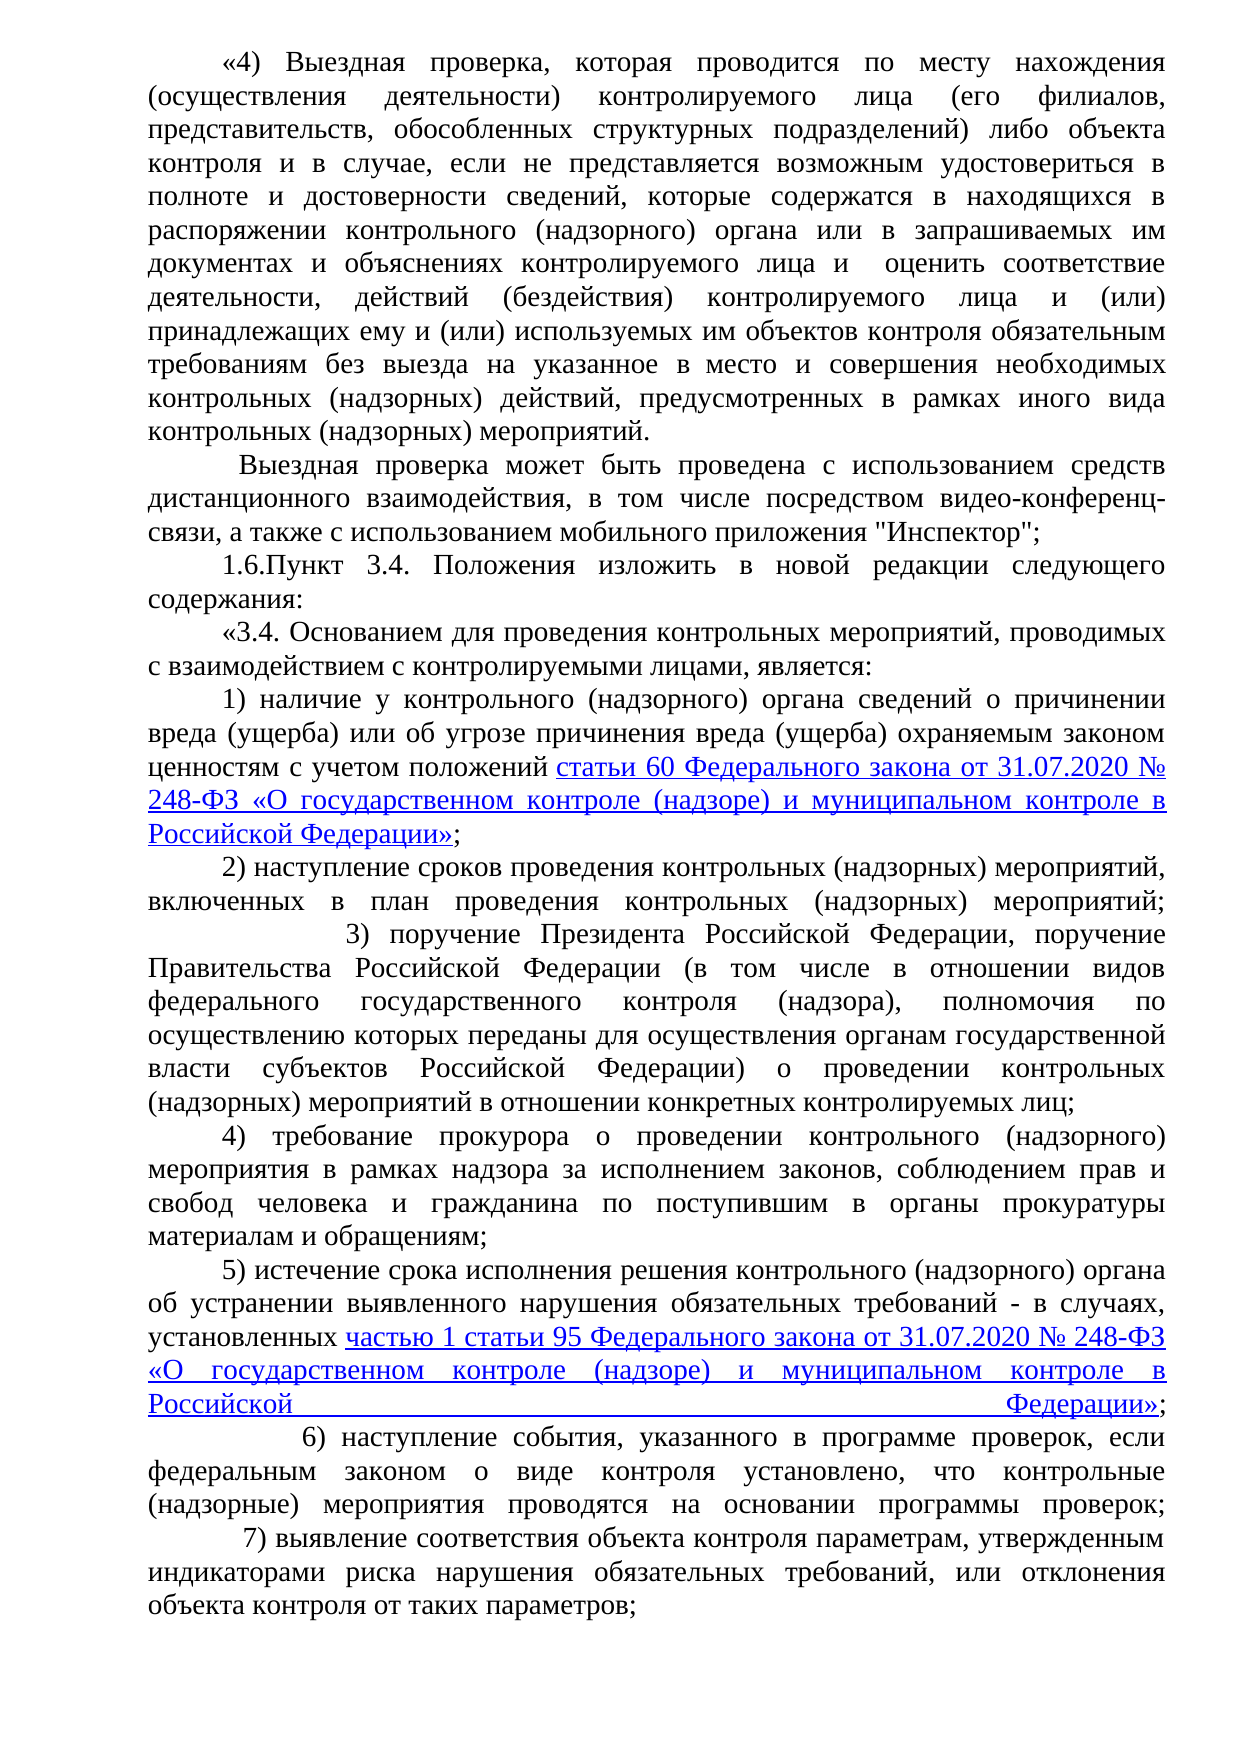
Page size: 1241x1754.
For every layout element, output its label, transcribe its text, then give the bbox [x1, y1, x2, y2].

text 1) наличие у контрольного (надзорного) органа сведений о причинении вреда (ущерба) или об угрозе причинения вреда (ущерба) охраняемым законом ценностям с учетом положений статьи 60 Федерального закона от 31.07.2020 № 248-ФЗ «О государственном контроле (надзоре) и муниципальном контроле в Российской Федерации»; [148, 813, 1167, 849]
text 4) требование прокурора о проведении контрольного (надзорного) мероприятия в рамках надзора за исполнением законов, соблюдением прав и свобод человека и гражданина по поступившим в органы прокуратуры материалам и обращениям; [148, 1118, 1167, 1252]
text 2) наступление сроков проведения контрольных (надзорных) мероприятий, включенных в план проведения контрольных (надзорных) мероприятий; 3) поручение Президента Российской Федерации, поручение Правительства Российской Федерации (в том числе в отношении видов федерального государственного контроля (надзора), полномочия по осуществлению которых переданы для осуществления органам государственной власти субъектов Российской Федерации) о проведении контрольных (надзорных) мероприятий в отношении конкретных контролируемых лиц; [148, 849, 1167, 1118]
text 5) истечение срока исполнения решения контрольного (надзорного) органа об устранении выявленного нарушения обязательных требований - в случаях, установленных частью 1 статьи 95 Федерального закона от 31.07.2020 № 248-ФЗ «О государственном контроле (надзоре) и муниципальном контроле в Российской Федерации»; 6) наступление события, указанного в программе проверок, если федеральным законом о виде контроля установлено, что контрольные (надзорные) мероприятия проводятся на основании программы проверок; 7) выявление соответствия объекта контроля параметрам, утвержденным индикаторами риска нарушения обязательных требований, или отклонения объекта контроля от таких параметров; [148, 1252, 1167, 1381]
text «3.4. Основанием для проведения контрольных мероприятий, проводимых с взаимодействием с контролируемыми лицами, является: [148, 614, 1167, 682]
text 1) наличие у контрольного (надзорного) органа сведений о причинении вреда (ущерба) или об угрозе причинения вреда (ущерба) охраняемым законом ценностям с учетом положений статьи 60 Федерального закона от 31.07.2020 № 248-ФЗ «О государственном контроле (надзоре) и муниципальном контроле в Российской Федерации»; [148, 682, 1167, 811]
text 1.6.Пункт 3.4. Положения изложить в новой редакции следующего содержания: [148, 547, 1167, 614]
text «4) Выездная проверка, которая проводится по месту нахождения (осуществления деятельности) контролируемого лица (его филиалов, представительств, обособленных структурных подразделений) либо объекта контроля и в случае, если не представляется возможным удостовериться в полноте и достоверности сведений, которые содержатся в находящихся в распоряжении контрольного (надзорного) органа или в запрашиваемых им документах и объяснениях контролируемого лица и оценить соответствие деятельности, действий (бездействия) контролируемого лица и (или) принадлежащих ему и (или) используемых им объектов контроля обязательным требованиям без выезда на указанное в место и совершения необходимых контрольных (надзорных) действий, предусмотренных в рамках иного вида контрольных (надзорных) мероприятий. [148, 44, 1167, 447]
text Выездная проверка может быть проведена с использованием средств дистанционного взаимодействия, в том числе посредством видео-конференц-связи, а также с использованием мобильного приложения "Инспектор"; [148, 447, 1167, 547]
text 5) истечение срока исполнения решения контрольного (надзорного) органа об устранении выявленного нарушения обязательных требований - в случаях, установленных частью 1 статьи 95 Федерального закона от 31.07.2020 № 248-ФЗ «О государственном контроле (надзоре) и муниципальном контроле в Российской Федерации»; 6) наступление события, указанного в программе проверок, если федеральным законом о виде контроля установлено, что контрольные (надзорные) мероприятия проводятся на основании программы проверок; 7) выявление соответствия объекта контроля параметрам, утвержденным индикаторами риска нарушения обязательных требований, или отклонения объекта контроля от таких параметров; [148, 1383, 1167, 1621]
